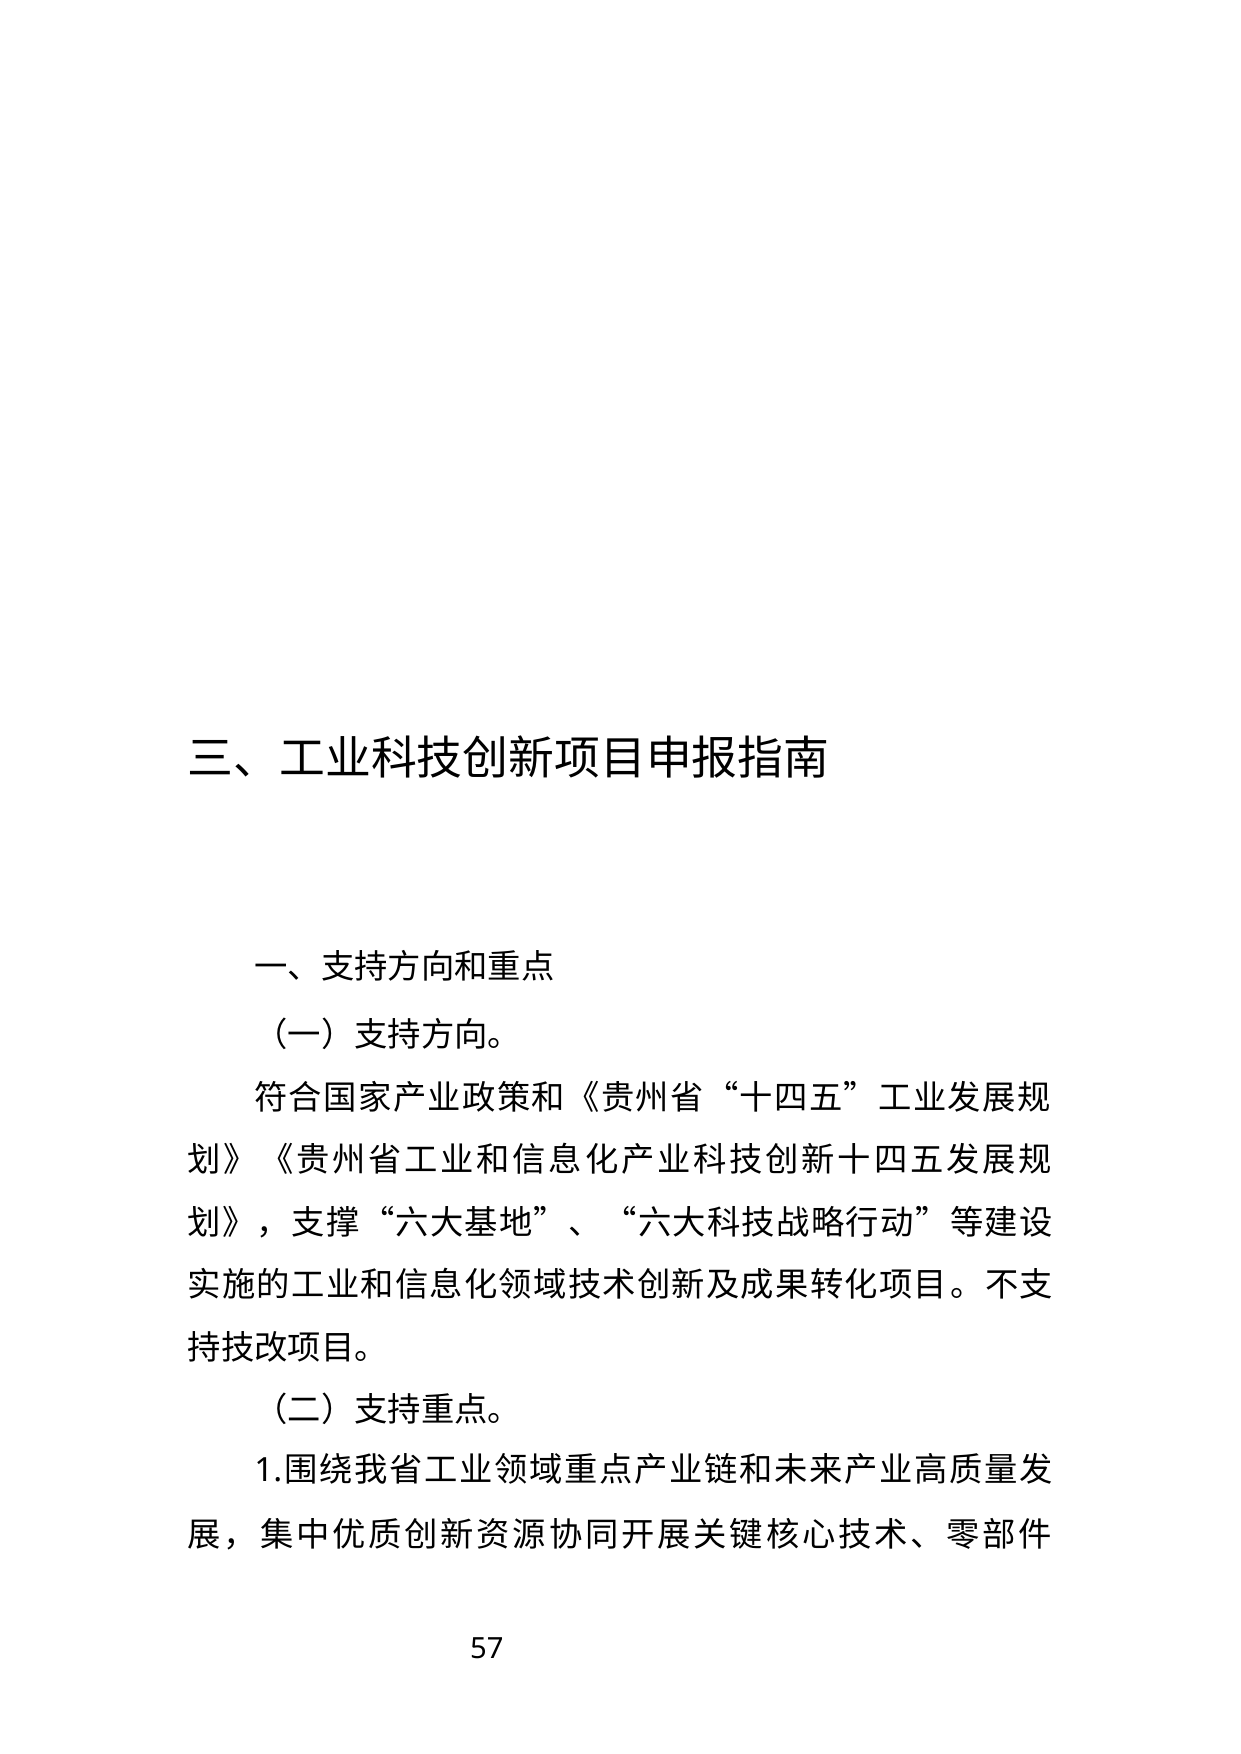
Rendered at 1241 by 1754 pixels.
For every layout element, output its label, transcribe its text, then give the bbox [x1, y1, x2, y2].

text 一、支持方向和重点 [187, 932, 1053, 997]
text （一）支持方向。 [187, 997, 1053, 1059]
text （二）支持重点。 [187, 1372, 1053, 1434]
subtitle 三、工业科技创新项目申报指南 [187, 706, 1053, 804]
text 符合国家产业政策和《贵州省“十四五”工业发展规划》《贵州省工业和信息化产业科技创新十四五发展规划》，支撑“六大基地”、“六大科技战略行动”等建设实施的工业和信息化领域技术创新及成果转化项目。不支持技改项目。 [187, 1059, 1053, 1372]
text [187, 1434, 1053, 1564]
